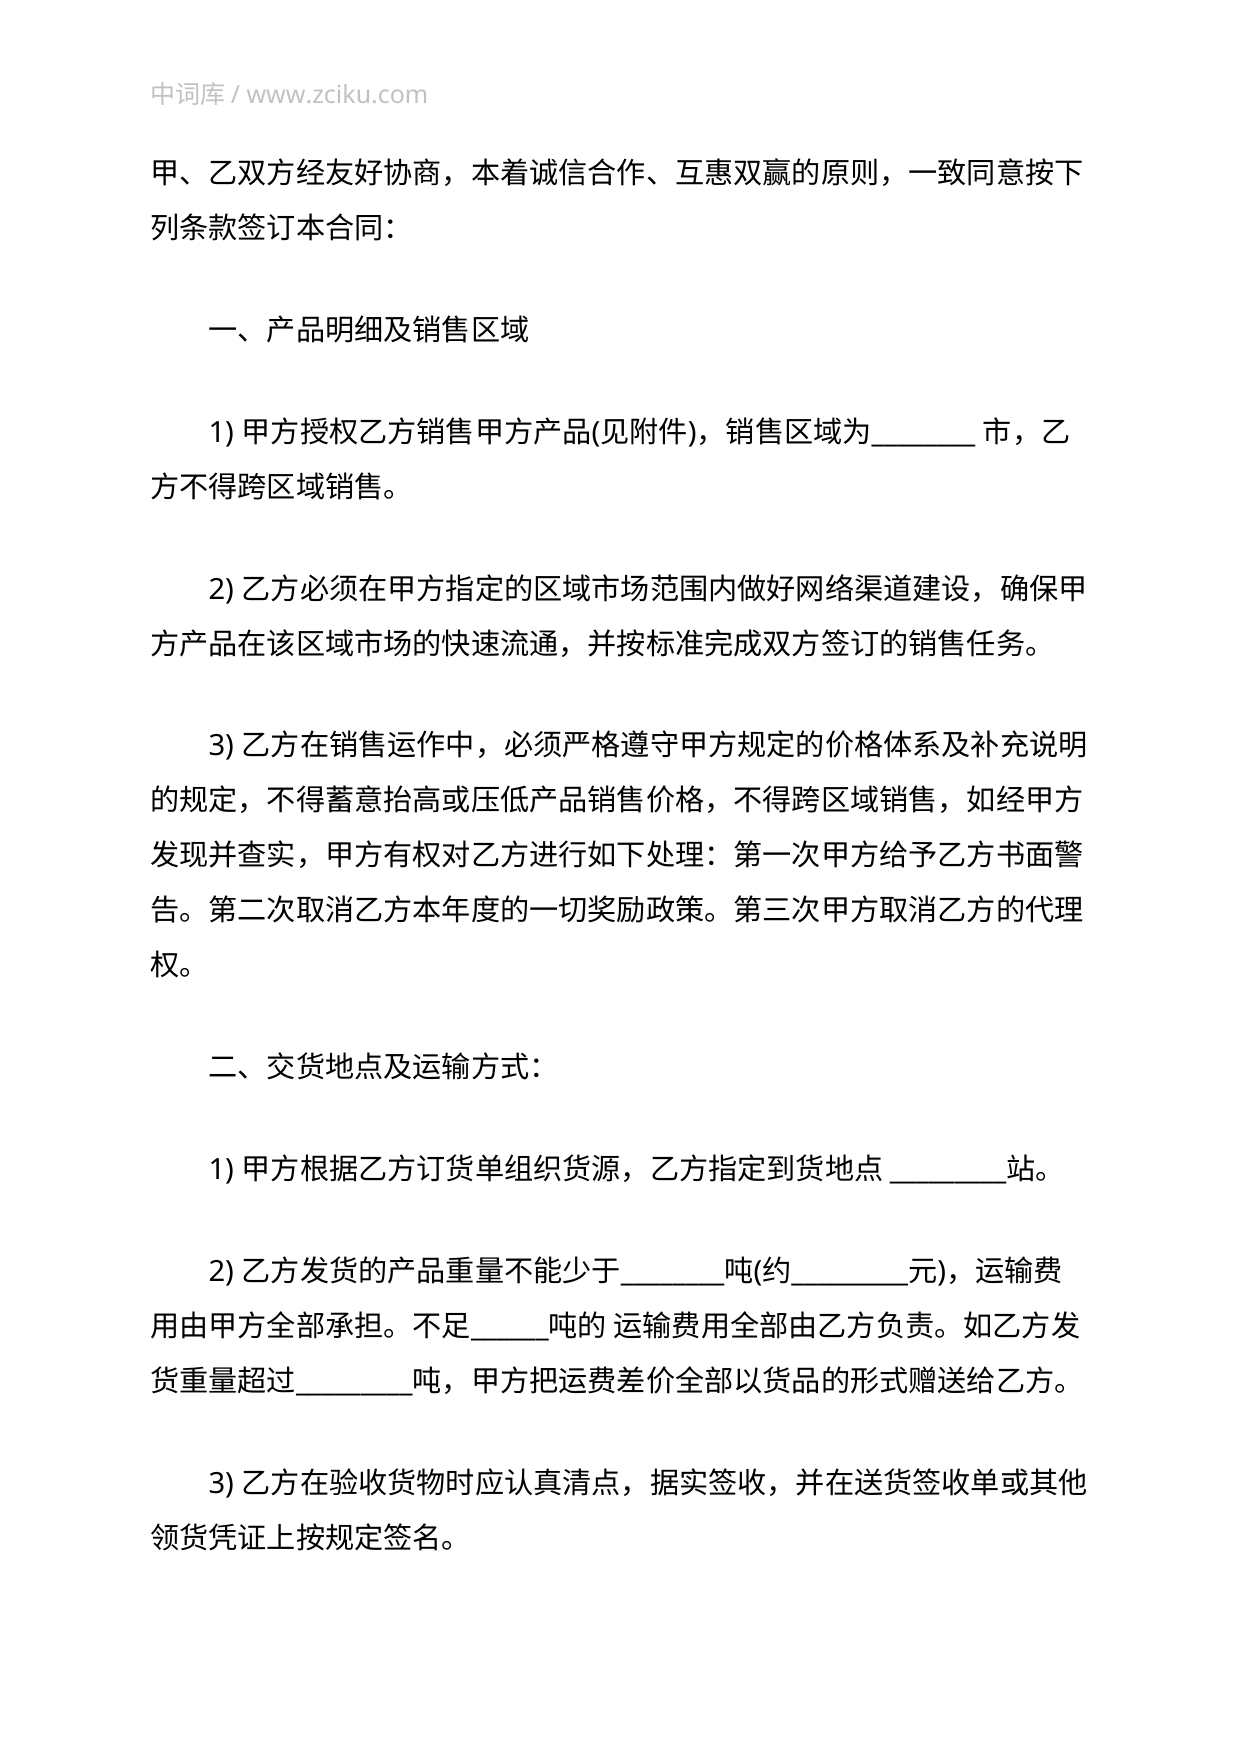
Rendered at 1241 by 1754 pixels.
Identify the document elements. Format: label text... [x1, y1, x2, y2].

text 1) 甲方授权乙方销售甲方产品(见附件)，销售区域为________ 市，乙方不得跨区域销售。 [150, 408, 1090, 506]
text 3) 乙方在验收货物时应认真清点，据实签收，并在送货签收单或其他领货凭证上按规定签名。 [150, 1459, 1090, 1556]
text 1) 甲方根据乙方订货单组织货源，乙方指定到货地点 _________站。 [150, 1145, 1090, 1188]
text 3) 乙方在销售运作中，必须严格遵守甲方规定的价格体系及补充说明的规定，不得蓄意抬高或压低产品销售价格，不得跨区域销售，如经甲方发现并查实，甲方有权对乙方进行如下处理：第一次甲方给予乙方书面警告。第二次取消乙方本年度的一切奖励政策。第三次甲方取消乙方的代理权。 [150, 722, 1090, 984]
text 一、产品明细及销售区域 [150, 307, 1090, 349]
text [150, 150, 1090, 247]
text 2) 乙方发货的产品重量不能少于________吨(约_________元)，运输费用由甲方全部承担。不足______吨的 运输费用全部由乙方负责。如乙方发货重量超过_________吨，甲方把运费差价全部以货品的形式赠送给乙方。 [150, 1247, 1090, 1399]
text 二、交货地点及运输方式： [150, 1043, 1090, 1086]
text 2) 乙方必须在甲方指定的区域市场范围内做好网络渠道建设，确保甲方产品在该区域市场的快速流通，并按标准完成双方签订的销售任务。 [150, 565, 1090, 662]
